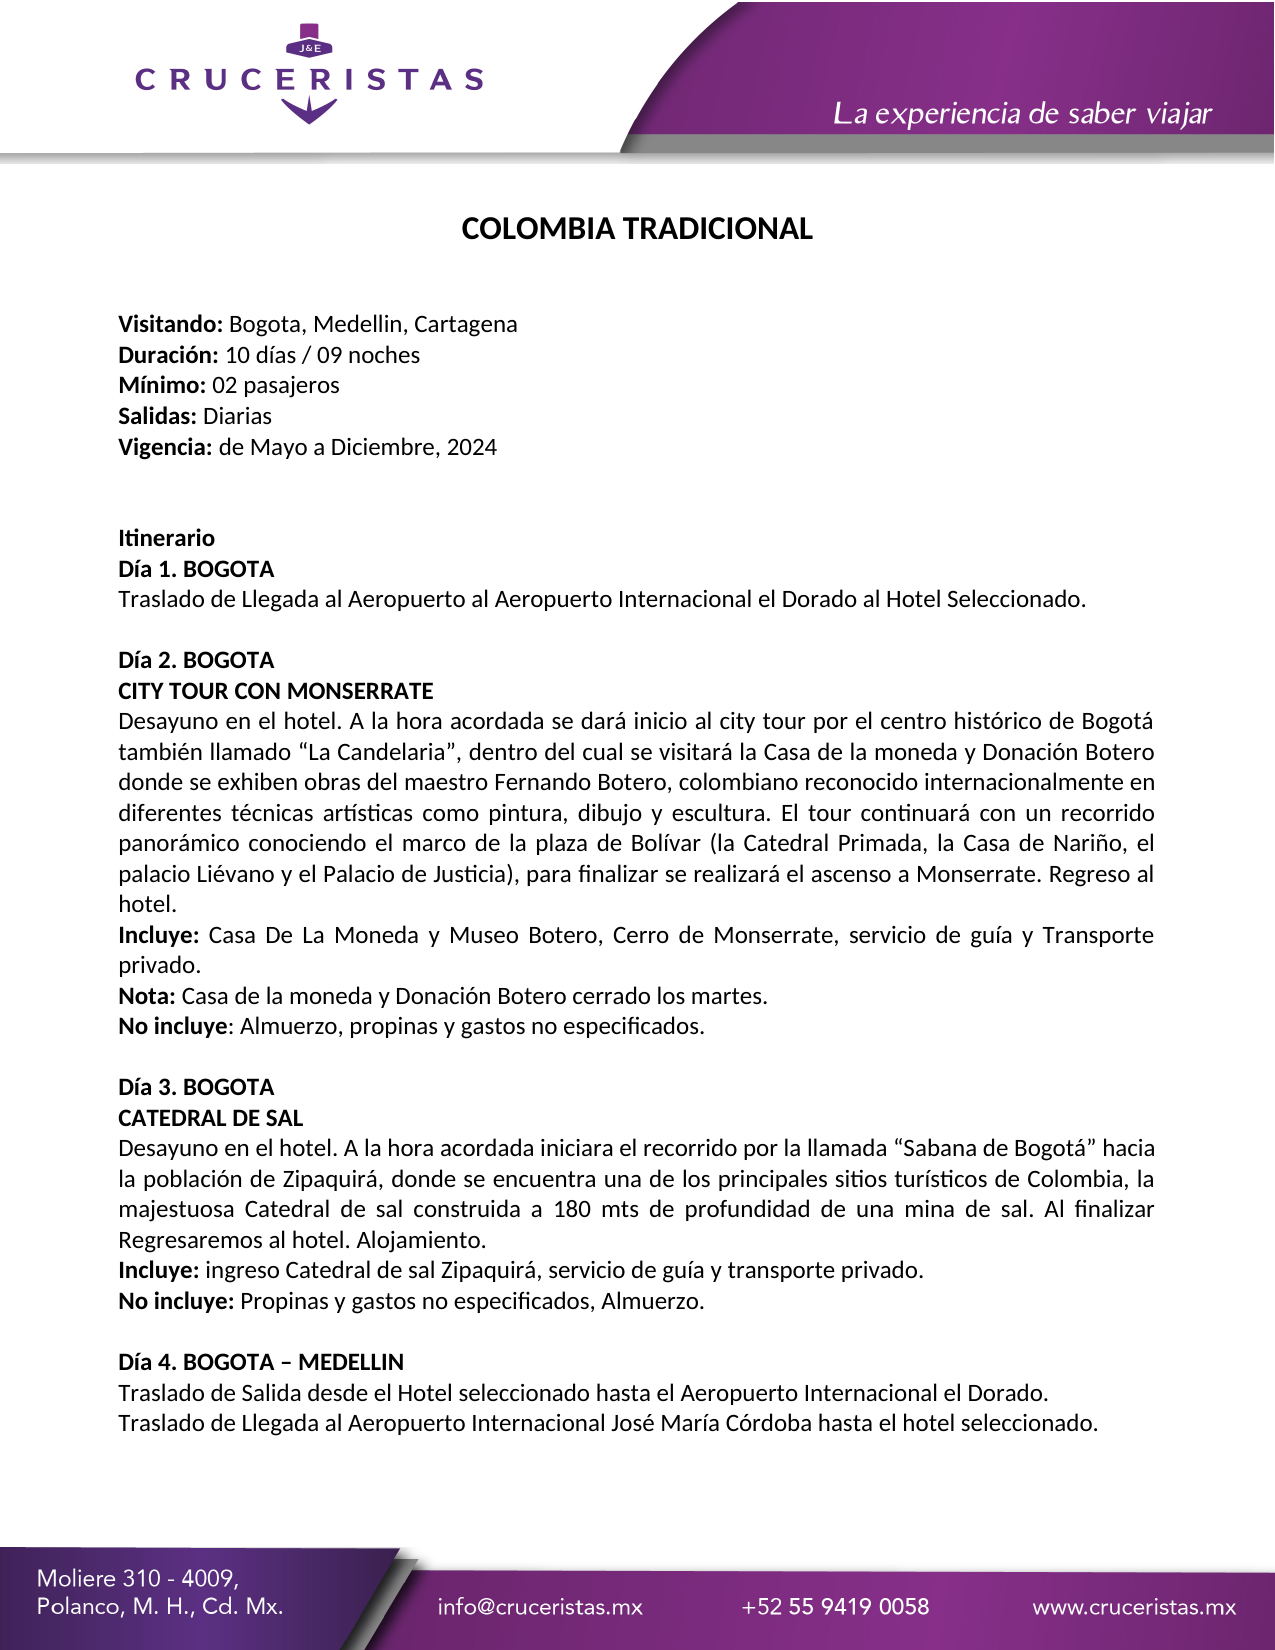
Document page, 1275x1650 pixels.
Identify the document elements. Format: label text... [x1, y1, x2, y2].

text Traslado de Llegada al Aeropuerto al Aeropuerto Internacional el Dorado al Hotel Seleccionado. [118, 583, 1157, 614]
picture [0, 2, 1274, 164]
text Incluye: Casa De La Moneda y Museo Botero, Cerro de Monserrate, servicio de guía y Transporte privado. [118, 919, 1157, 980]
text No incluye: Propinas y gastos no especificados, Almuerzo. [118, 1285, 1157, 1316]
text Día 4. BOGOTA – MEDELLIN [118, 1346, 1157, 1377]
text Nota: Casa de la moneda y Donación Botero cerrado los martes. [118, 980, 1157, 1011]
picture [0, 1547, 1275, 1650]
text Día 2. BOGOTA [118, 644, 1157, 675]
text Duración: 10 días / 09 noches [118, 339, 1157, 369]
text CITY TOUR CON MONSERRATE [118, 675, 1157, 705]
text CATEDRAL DE SAL [118, 1102, 1157, 1133]
text Incluye: ingreso Catedral de sal Zipaquirá, servicio de guía y transporte privado. [118, 1255, 1157, 1285]
text Visitando: Bogota, Medellin, Cartagena [118, 308, 1157, 339]
text Traslado de Salida desde el Hotel seleccionado hasta el Aeropuerto Internacional el Dorado. [118, 1377, 1157, 1407]
text Mínimo: 02 pasajeros [118, 369, 1157, 400]
text Traslado de Llegada al Aeropuerto Internacional José María Córdoba hasta el hotel seleccionado. [118, 1407, 1157, 1438]
text COLOMBIA TRADICIONAL [118, 207, 1157, 247]
text Vigencia: de Mayo a Diciembre, 2024 [118, 431, 1157, 461]
text Desayuno en el hotel. A la hora acordada se dará inicio al city tour por el centro histórico de Bogotá también llamado “La Candelaria”, dentro del cual se visitará la Casa de la moneda y Donación Botero donde se exhiben obras del maestro Fernando Botero, colombiano reconocido internacionalmente en diferentes técnicas artísticas como pintura, dibujo y escultura. El tour continuará con un recorrido panorámico conociendo el marco de la plaza de Bolívar (la Catedral Primada, la Casa de Nariño, el palacio Liévano y el Palacio de Justicia), para finalizar se realizará el ascenso a Monserrate. Regreso al hotel. [118, 705, 1157, 919]
text No incluye: Almuerzo, propinas y gastos no especificados. [118, 1011, 1157, 1041]
text Salidas: Diarias [118, 400, 1157, 431]
text Desayuno en el hotel. A la hora acordada iniciara el recorrido por la llamada “Sabana de Bogotá” hacia la población de Zipaquirá, donde se encuentra una de los principales sitios turísticos de Colombia, la majestuosa Catedral de sal construida a 180 mts de profundidad de una mina de sal. Al finalizar Regresaremos al hotel. Alojamiento. [118, 1133, 1157, 1255]
text Día 3. BOGOTA [118, 1072, 1157, 1102]
text Día 1. BOGOTA [118, 553, 1157, 583]
text Itinerario [118, 522, 1157, 553]
